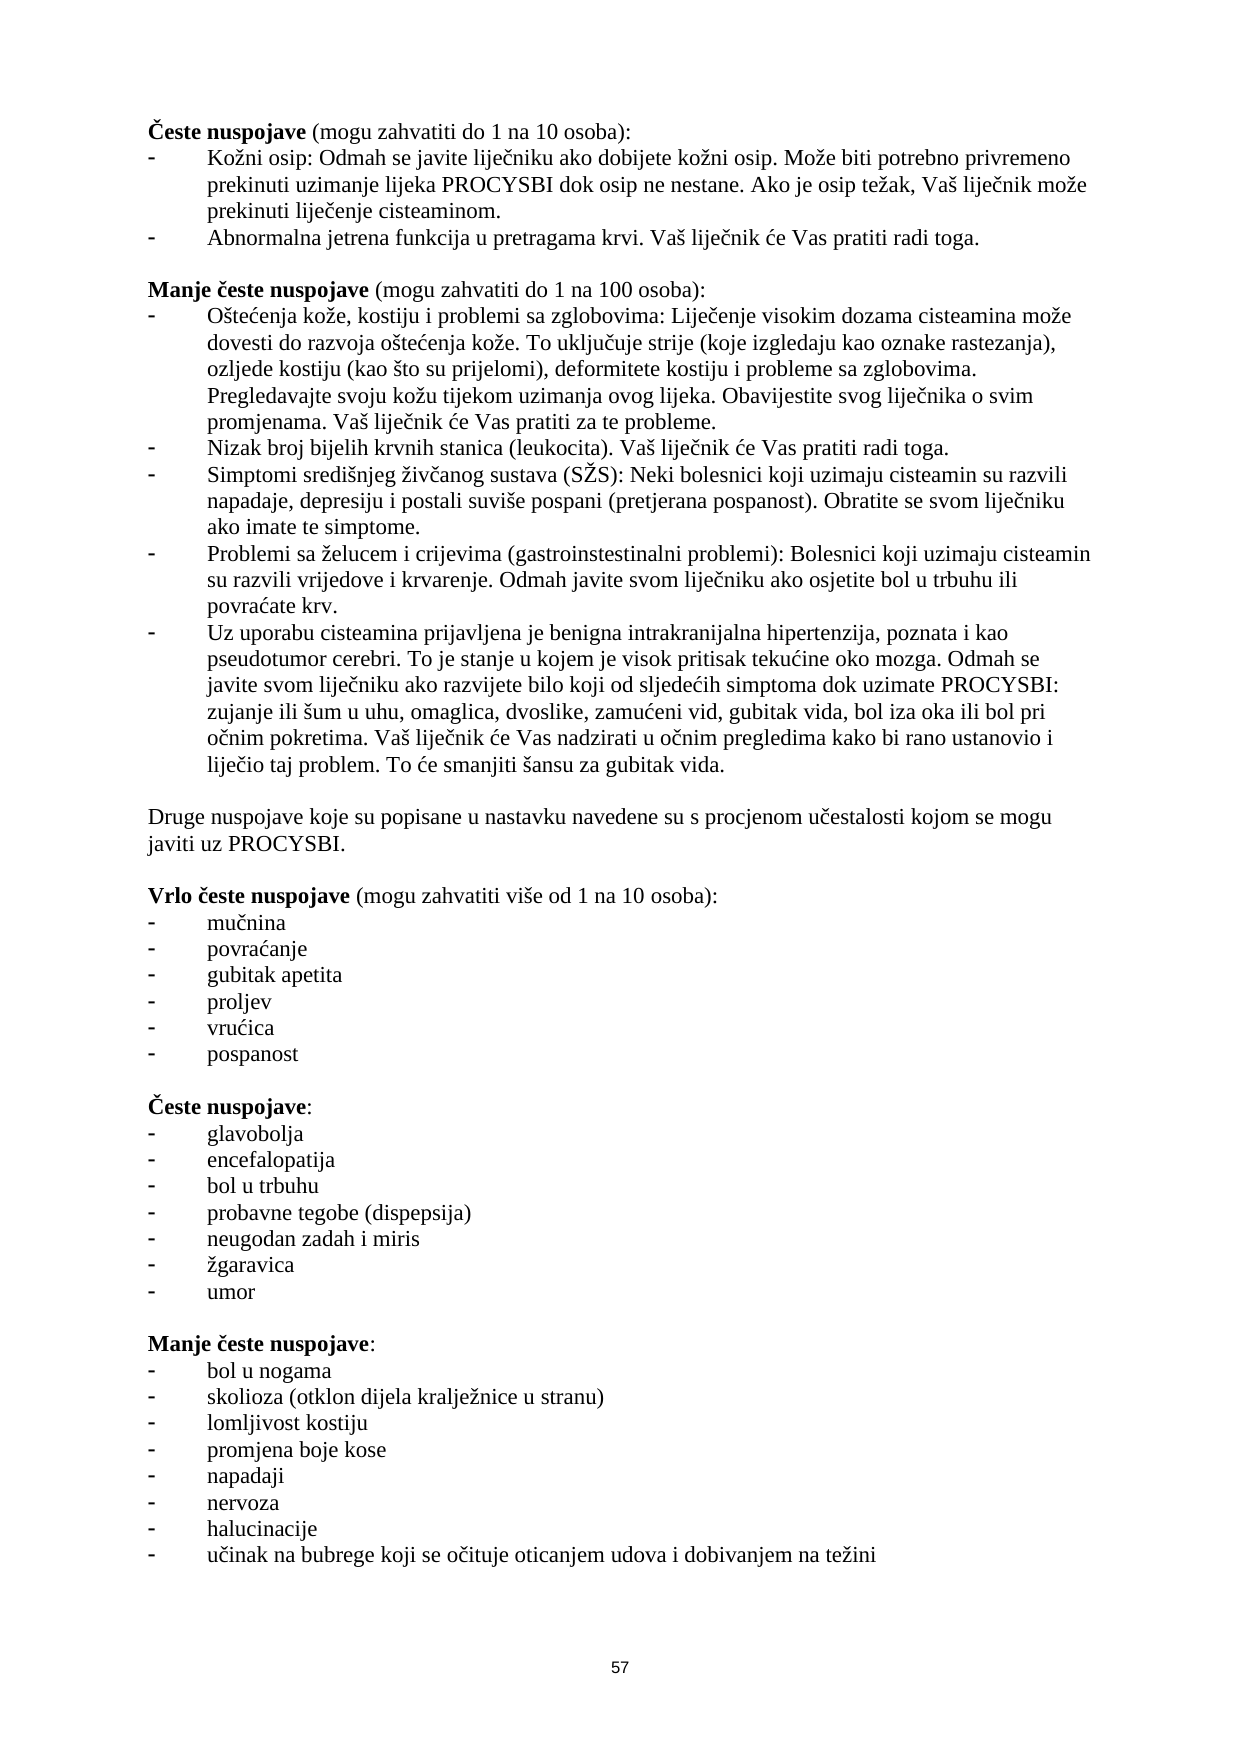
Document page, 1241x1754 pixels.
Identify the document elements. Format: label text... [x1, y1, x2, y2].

list promjena boje kose [148, 1436, 1092, 1462]
list vrućica [148, 1014, 1092, 1041]
list povraćanje [148, 935, 1092, 961]
list Oštećenja kože, kostiju i problemi sa zglobovima: Liječenje visokim dozama cisteamina može dovesti do razvoja oštećenja kože. To uključuje strije (koje izgledaju kao oznake rastezanja), ozljede kostiju (kao što su prijelomi), deformitete kostiju i probleme sa zglobovima. Pregledavajte svoju kožu tijekom uzimanja ovog lijeka. Obavijestite svog liječnika o svim promjenama. Vaš liječnik će Vas pratiti za te probleme. [148, 303, 1092, 434]
list bol u trbuhu [148, 1172, 1092, 1199]
list Problemi sa želucem i crijevima (gastroinstestinalni problemi): Bolesnici koji uzimaju cisteamin su razvili vrijedove i krvarenje. Odmah javite svom liječniku ako osjetite bol u trbuhu ili povraćate krv. [148, 540, 1092, 619]
text Vrlo česte nuspojave (mogu zahvatiti više od 1 na 10 osoba): [148, 882, 1092, 909]
list pospanost [148, 1041, 1092, 1067]
list probavne tegobe (dispepsija) [148, 1199, 1092, 1225]
list umor [148, 1278, 1092, 1304]
list nervoza [148, 1488, 1092, 1515]
list glavobolja [148, 1119, 1092, 1146]
list neugodan zadah i miris [148, 1225, 1092, 1251]
list Nizak broj bijelih krvnih stanica (leukocita). Vaš liječnik će Vas pratiti radi toga. [148, 434, 1092, 461]
text Druge nuspojave koje su popisane u nastavku navedene su s procjenom učestalosti kojom se mogu javiti uz PROCYSBI. [148, 803, 1092, 856]
list Simptomi središnjeg živčanog sustava (SŽS): Neki bolesnici koji uzimaju cisteamin su razvili napadaje, depresiju i postali suviše pospani (pretjerana pospanost). Obratite se svom liječniku ako imate te simptome. [148, 461, 1092, 540]
list žgaravica [148, 1251, 1092, 1278]
text Manje česte nuspojave: [148, 1330, 1092, 1357]
list Abnormalna jetrena funkcija u pretragama krvi. Vaš liječnik će Vas pratiti radi toga. [148, 223, 1092, 250]
list proljev [148, 988, 1092, 1014]
list učinak na bubrege koji se očituje oticanjem udova i dobivanjem na težini [148, 1541, 1092, 1568]
list bol u nogama [148, 1357, 1092, 1383]
list encefalopatija [148, 1146, 1092, 1172]
list gubitak apetita [148, 961, 1092, 988]
list Kožni osip: Odmah se javite liječniku ako dobijete kožni osip. Može biti potrebno privremeno prekinuti uzimanje lijeka PROCYSBI dok osip ne nestane. Ako je osip težak, Vaš liječnik može prekinuti liječenje cisteaminom. [148, 144, 1092, 223]
text Česte nuspojave (mogu zahvatiti do 1 na 10 osoba): [148, 118, 1092, 144]
list halucinacije [148, 1515, 1092, 1541]
list Uz uporabu cisteamina prijavljena je benigna intrakranijalna hipertenzija, poznata i kao pseudotumor cerebri. To je stanje u kojem je visok pritisak tekućine oko mozga. Odmah se javite svom liječniku ako razvijete bilo koji od sljedećih simptoma dok uzimate PROCYSBI: zujanje ili šum u uhu, omaglica, dvoslike, zamućeni vid, gubitak vida, bol iza oka ili bol pri očnim pokretima. Vaš liječnik će Vas nadzirati u očnim pregledima kako bi rano ustanovio i liječio taj problem. To će smanjiti šansu za gubitak vida. [148, 619, 1092, 777]
text Česte nuspojave: [148, 1093, 1092, 1119]
list napadaji [148, 1462, 1092, 1488]
list skolioza (otklon dijela kralježnice u stranu) [148, 1383, 1092, 1409]
list lomljivost kostiju [148, 1409, 1092, 1436]
list mučnina [148, 909, 1092, 935]
text Manje česte nuspojave (mogu zahvatiti do 1 na 100 osoba): [148, 276, 1092, 303]
